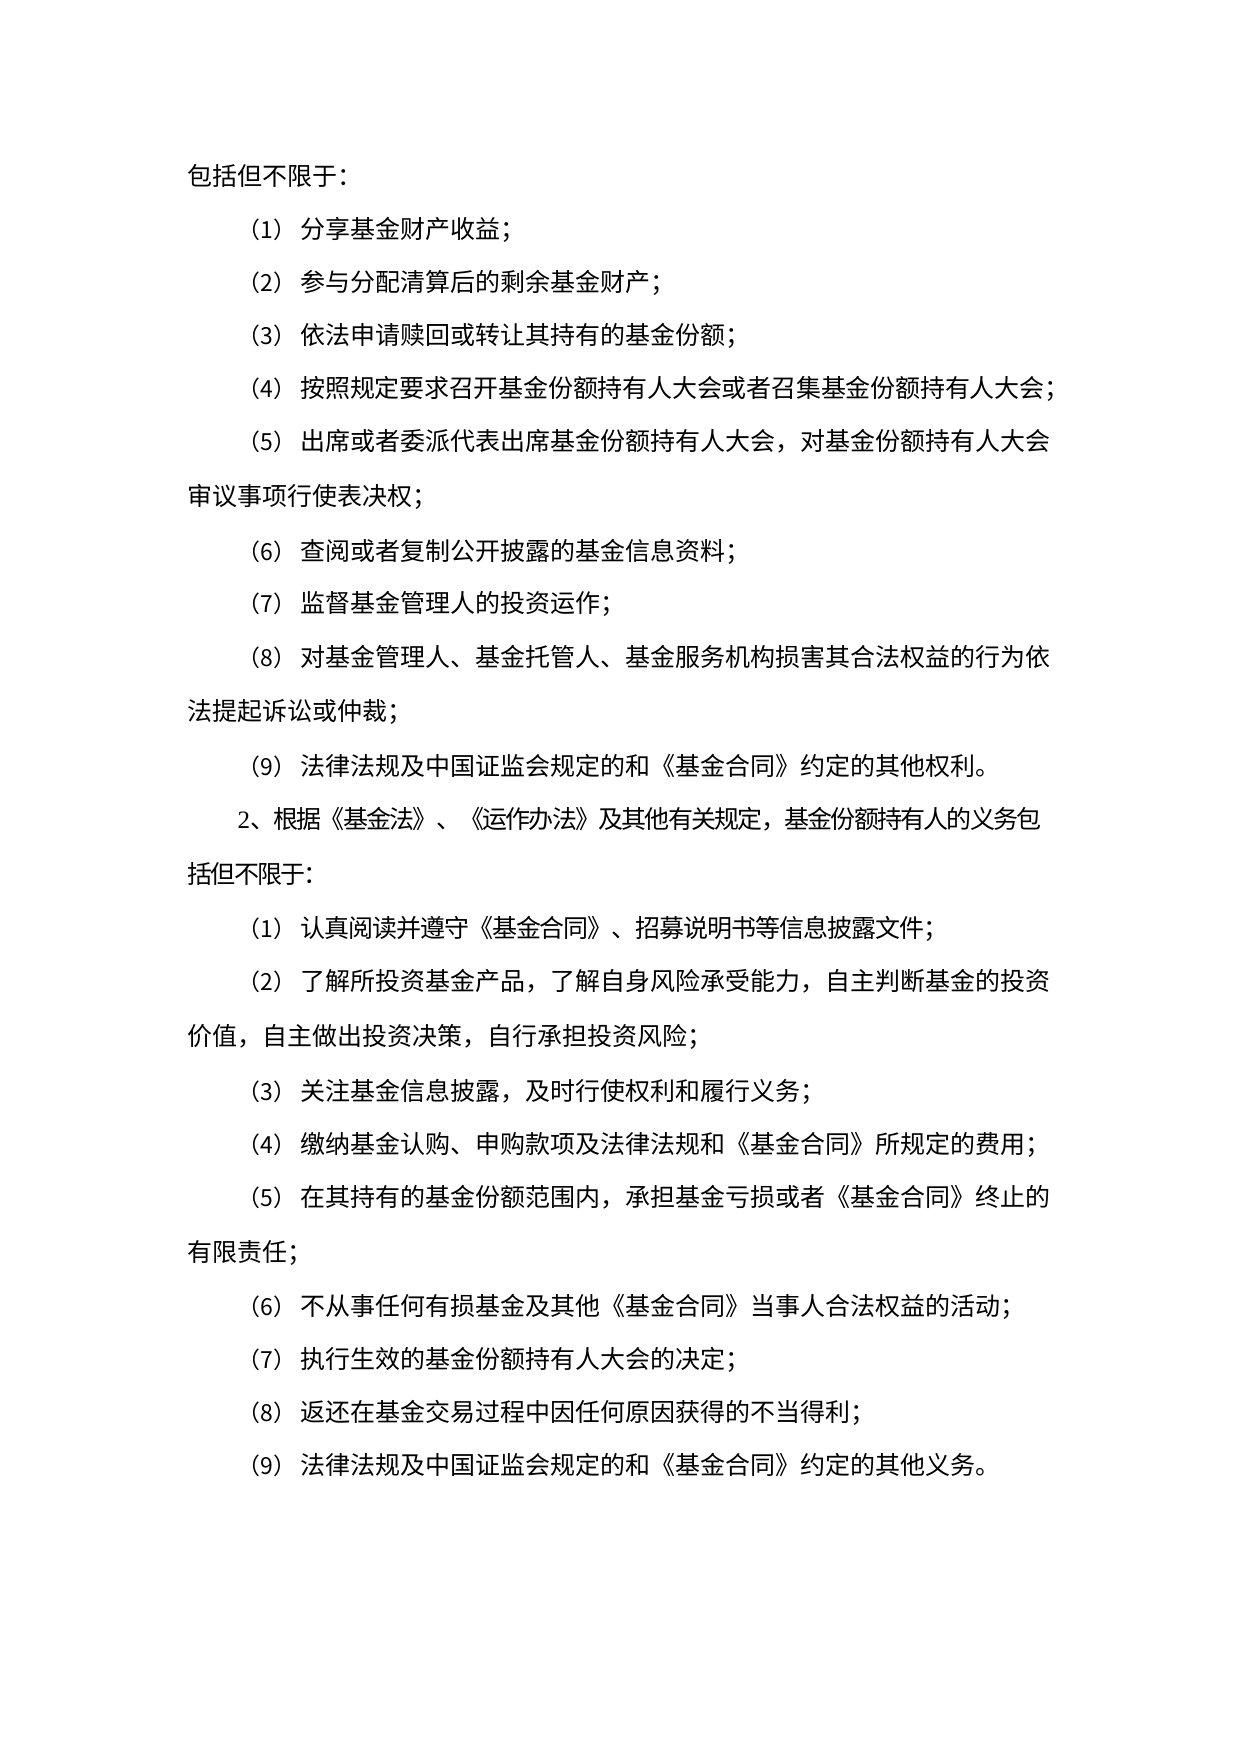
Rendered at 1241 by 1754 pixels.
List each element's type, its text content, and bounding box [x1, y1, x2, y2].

list 不从事任何有损基金及其他《基金合同》当事人合法权益的活动； [237, 1287, 1101, 1323]
list 返还在基金交易过程中因任何原因获得的不当得利； [237, 1393, 1101, 1429]
text 2、根据《基金法》、《运作办法》及其他有关规定，基金份额持有人的义务包括但不限于： [187, 799, 1053, 890]
list 执行生效的基金份额持有人大会的决定； [237, 1340, 1101, 1376]
list 查阅或者复制公开披露的基金信息资料； [237, 531, 1101, 567]
list 缴纳基金认购、申购款项及法律法规和《基金合同》所规定的费用； [237, 1124, 1101, 1161]
list 对基金管理人、基金托管人、基金服务机构损害其合法权益的行为依法提起诉讼或仲裁； [187, 637, 1053, 728]
text 包括但不限于： [187, 157, 1101, 193]
list 依法申请赎回或转让其持有的基金份额； [237, 316, 1101, 352]
list 参与分配清算后的剩余基金财产； [237, 263, 1101, 299]
list 出席或者委派代表出席基金份额持有人大会，对基金份额持有人大会审议事项行使表决权； [187, 421, 1053, 512]
list 关注基金信息披露，及时行使权利和履行义务； [237, 1071, 1101, 1108]
list 在其持有的基金份额范围内，承担基金亏损或者《基金合同》终止的有限责任； [187, 1177, 1053, 1268]
list 认真阅读并遵守《基金合同》、招募说明书等信息披露文件； [237, 909, 1101, 945]
list 法律法规及中国证监会规定的和《基金合同》约定的其他权利。 [237, 746, 1101, 783]
list 按照规定要求召开基金份额持有人大会或者召集基金份额持有人大会； [237, 368, 1101, 405]
list 分享基金财产收益； [237, 209, 1101, 246]
list 监督基金管理人的投资运作； [237, 584, 1101, 620]
list 了解所投资基金产品，了解自身风险承受能力，自主判断基金的投资价值，自主做出投资决策，自行承担投资风险； [187, 962, 1053, 1053]
list 法律法规及中国证监会规定的和《基金合同》约定的其他义务。 [237, 1446, 1101, 1482]
